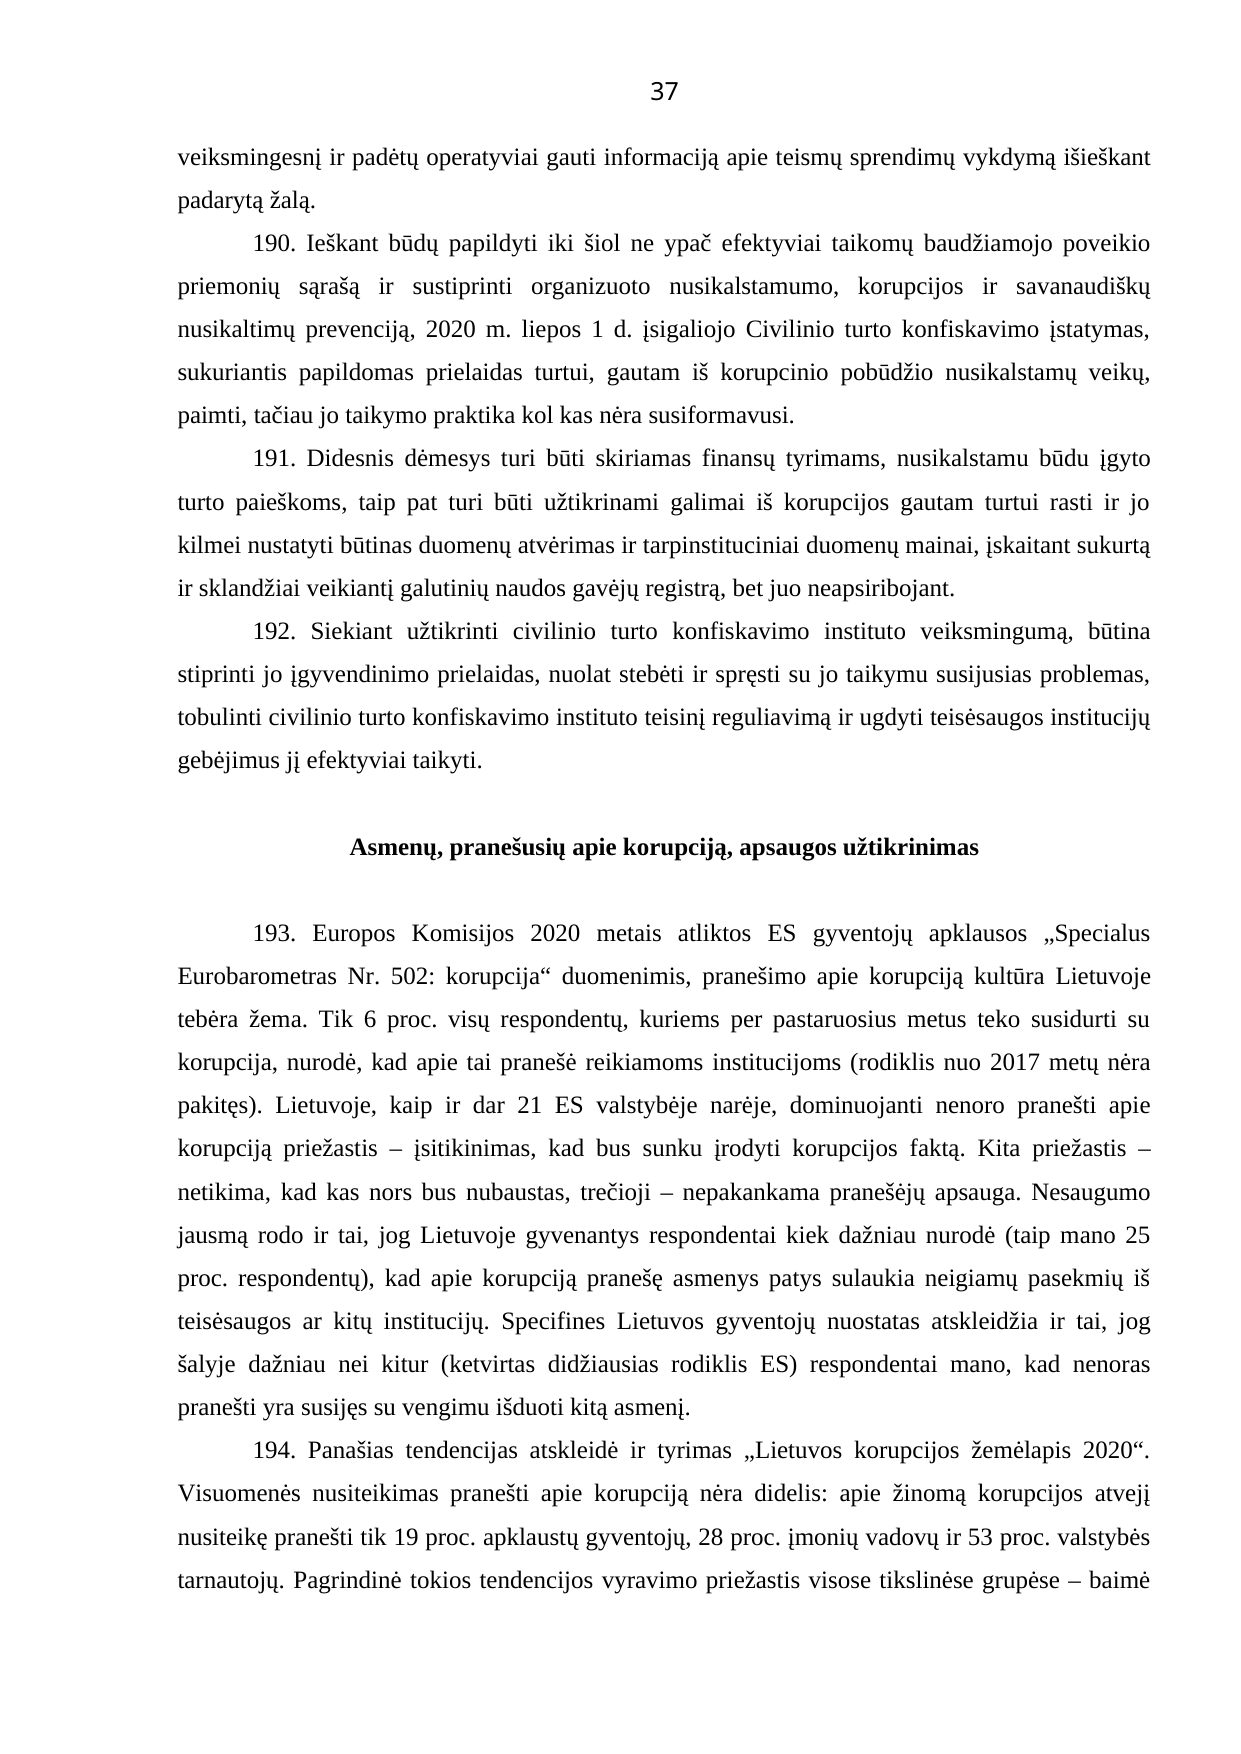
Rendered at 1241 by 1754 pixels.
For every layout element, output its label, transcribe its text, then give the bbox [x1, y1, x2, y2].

text 192. Siekiant užtikrinti civilinio turto konfiskavimo instituto veiksmingumą, būtina stiprinti jo įgyvendinimo prielaidas, nuolat stebėti ir spręsti su jo taikymu susijusias problemas, tobulinti civilinio turto konfiskavimo instituto teisinį reguliavimą ir ugdyti teisėsaugos institucijų gebėjimus jį efektyviai taikyti. [177, 616, 1152, 774]
text 191. Didesnis dėmesys turi būti skiriamas finansų tyrimams, nusikalstamu būdu įgyto turto paieškoms, taip pat turi būti užtikrinami galimai iš korupcijos gautam turtui rasti ir jo kilmei nustatyti būtinas duomenų atvėrimas ir tarpinstituciniai duomenų mainai, įskaitant sukurtą ir sklandžiai veikiantį galutinių naudos gavėjų registrą, bet juo neapsiribojant. [177, 558, 1152, 602]
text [177, 1435, 1152, 1593]
text 193. Europos Komisijos 2020 metais atliktos ES gyventojų apklausos „Specialus Eurobarometras Nr. 502: korupcija“ duomenimis, pranešimo apie korupciją kultūra Lietuvoje tebėra žema. Tik 6 proc. visų respondentų, kuriems per pastaruosius metus teko susidurti su korupcija, nurodė, kad apie tai pranešė reikiamoms institucijoms (rodiklis nuo 2017 metų nėra pakitęs). Lietuvoje, kaip ir dar 21 ES valstybėje narėje, dominuojanti nenoro pranešti apie korupciją priežastis – įsitikinimas, kad bus sunku įrodyti korupcijos faktą. Kita priežastis – netikima, kad kas nors bus nubaustas, trečioji – nepakankama pranešėjų apsauga. Nesaugumo jausmą rodo ir tai, jog Lietuvoje gyvenantys respondentai kiek dažniau nurodė (taip mano 25 proc. respondentų), kad apie korupciją pranešę asmenys patys sulaukia neigiamų pasekmių iš teisėsaugos ar kitų institucijų. Specifines Lietuvos gyventojų nuostatas atskleidžia ir tai, jog šalyje dažniau nei kitur (ketvirtas didžiausias rodiklis ES) respondentai mano, kad nenoras pranešti yra susijęs su vengimu išduoti kitą asmenį. [177, 918, 1152, 1421]
text 191. Didesnis dėmesys turi būti skiriamas finansų tyrimams, nusikalstamu būdu įgyto turto paieškoms, taip pat turi būti užtikrinami galimai iš korupcijos gautam turtui rasti ir jo kilmei nustatyti būtinas duomenų atvėrimas ir tarpinstituciniai duomenų mainai, įskaitant sukurtą ir sklandžiai veikiantį galutinių naudos gavėjų registrą, bet juo neapsiribojant. [177, 443, 1152, 530]
text 190. Ieškant būdų papildyti iki šiol ne ypač efektyviai taikomų baudžiamojo poveikio priemonių sąrašą ir sustiprinti organizuoto nusikalstamumo, korupcijos ir savanaudiškų nusikaltimų prevenciją, 2020 m. liepos 1 d. įsigaliojo Civilinio turto konfiskavimo įstatymas, sukuriantis papildomas prielaidas turtui, gautam iš korupcinio pobūdžio nusikalstamų veikų, paimti, tačiau jo taikymo praktika kol kas nėra susiformavusi. [177, 228, 1152, 429]
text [177, 142, 1152, 213]
text Asmenų, pranešusių apie korupciją, apsaugos užtikrinimas [177, 832, 1152, 860]
